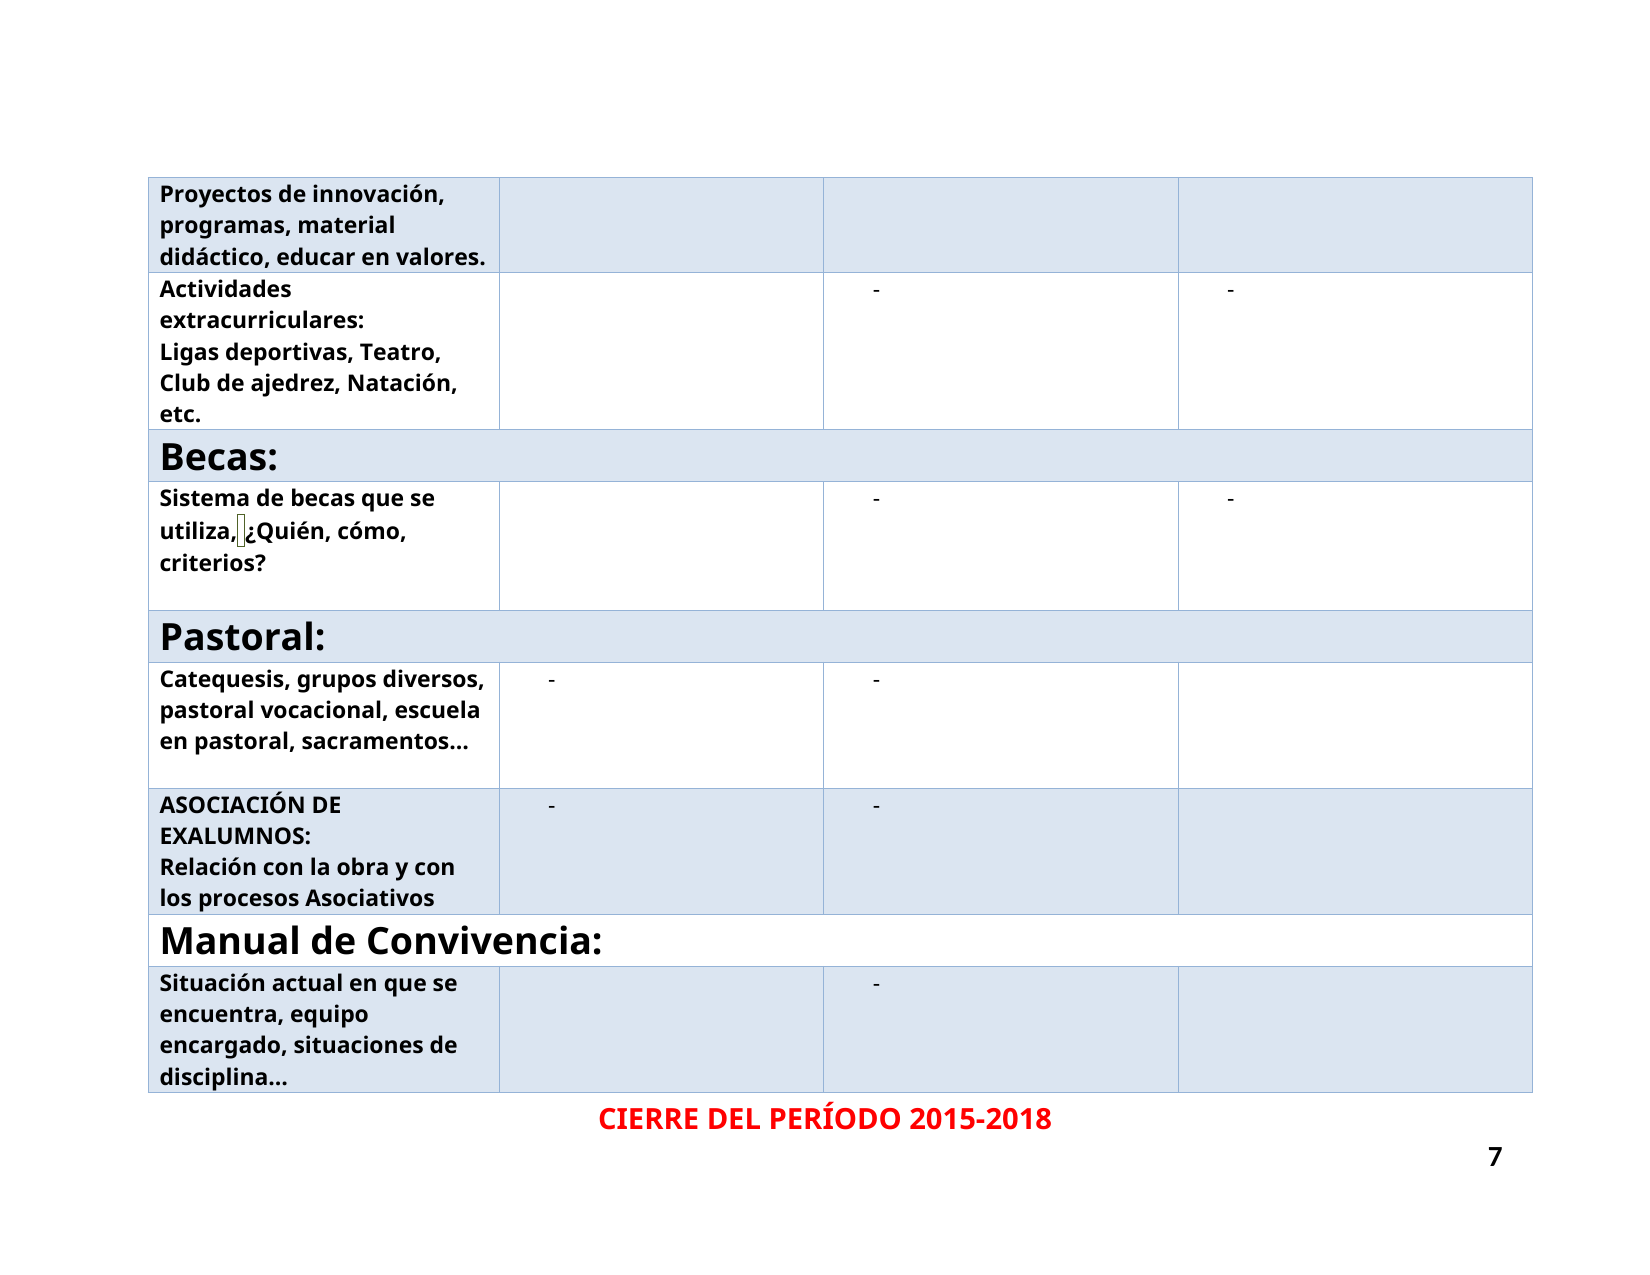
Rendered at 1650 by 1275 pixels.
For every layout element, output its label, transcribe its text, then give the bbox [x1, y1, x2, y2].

table_cell [500, 663, 823, 788]
table_cell [1179, 789, 1532, 914]
table_cell ASOCIACIÓN DE EXALUMNOS: Relación con la obra y con los procesos Asociativos [149, 789, 499, 914]
table_cell [824, 663, 1178, 788]
table_cell [824, 789, 1178, 914]
table_cell [1179, 178, 1532, 272]
table_cell [1179, 663, 1532, 788]
table_cell [1179, 273, 1532, 429]
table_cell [149, 967, 499, 1092]
table_cell [824, 273, 1178, 429]
table_cell [500, 967, 823, 1092]
table_cell [500, 482, 823, 609]
table_cell Sistema de becas que se utiliza, ¿Quién, cómo, criterios? [149, 482, 499, 609]
table_cell Actividades extracurriculares: Ligas deportivas, Teatro, Club de ajedrez, Natación, etc. [149, 273, 499, 429]
table_cell [824, 482, 1178, 609]
table_cell Catequesis, grupos diversos, pastoral vocacional, escuela en pastoral, sacramentos… [149, 663, 499, 788]
table_cell [500, 273, 823, 429]
table_cell [824, 178, 1178, 272]
table_cell [1179, 967, 1532, 1092]
table_cell [824, 967, 1178, 1092]
table_cell [1179, 482, 1532, 609]
table_cell Becas: [149, 430, 1532, 481]
table_cell [500, 789, 823, 914]
table_cell [500, 178, 823, 272]
table_cell Proyectos de innovación, programas, material didáctico, educar en valores. [149, 178, 499, 272]
table_cell Pastoral: [149, 611, 1532, 662]
table_cell Manual de Convivencia: [149, 915, 1532, 966]
